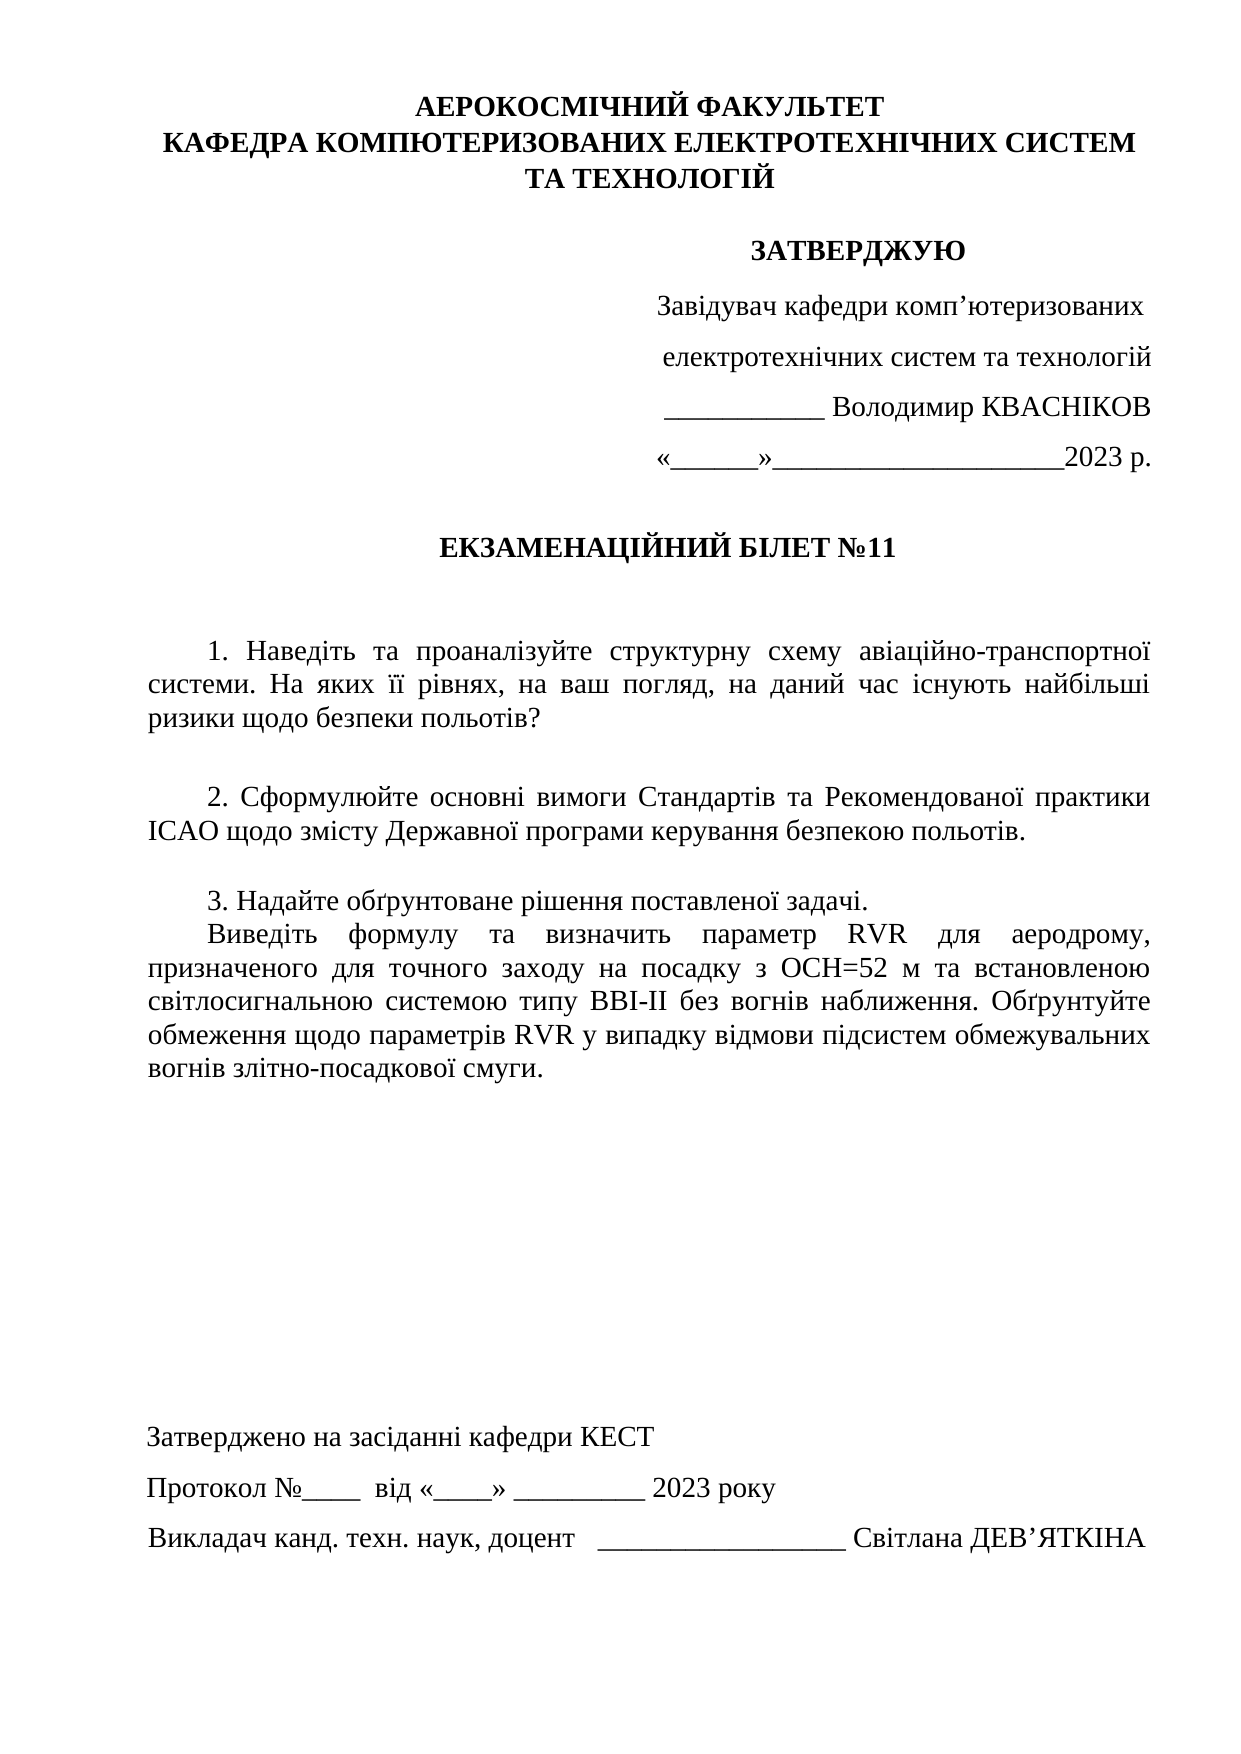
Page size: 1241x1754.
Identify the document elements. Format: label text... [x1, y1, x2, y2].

text 1. Наведіть та проаналізуйте структурну схему авіаційно-транспортної системи. На яких її рівнях, на ваш погляд, на даний час існують найбільші ризики щодо безпеки польотів? [148, 633, 1152, 733]
text Затверджено на засіданні кафедри КЕСТ [146, 1419, 1152, 1453]
text Виведіть формулу та визначить параметр RVR для аеродрому, призначеного для точного заходу на посадку з OCH=52 м та встановленою світлосигнальною системою типу ВВІ-ІІ без вогнів наближення. Обґрунтуйте обмеження щодо параметрів RVR у випадку відмови підсистем обмежувальних вогнів злітно-посадкової смуги. [148, 916, 1152, 1084]
text АЕРОКОСМІЧНИЙ ФАКУЛЬТЕТ [148, 89, 1152, 122]
text «______»____________________2023 р. [148, 439, 1152, 473]
text КАФЕДРА КОМПЮТЕРИЗОВАНИХ ЕЛЕКТРОТЕХНІЧНИХ СИСТЕМ ТА ТЕХНОЛОГІЙ [148, 125, 1152, 194]
text 2. Сформулюйте основні вимоги Стандартів та Рекомендованої практики ІСАО щодо змісту Державної програми керування безпекою польотів. [148, 779, 1152, 847]
text ___________ Володимир КВАСНІКОВ [148, 389, 1152, 423]
text Викладач канд. техн. наук, доцент _________________ Світлана ДЕВ’ЯТКІНА [148, 1520, 1148, 1554]
text Завідувач кафедри комп’ютеризованих електротехнічних систем та технологій [148, 288, 1152, 372]
text ЗАТВЕРДЖУЮ [750, 233, 1152, 267]
text ЕКЗАМЕНАЦІЙНИЙ БІЛЕТ №11 [221, 530, 1115, 563]
text Протокол №____ від «____» _________ 2023 року [146, 1470, 1152, 1503]
text 3. Надайте обґрунтоване рішення поставленої задачі. [148, 883, 1152, 916]
